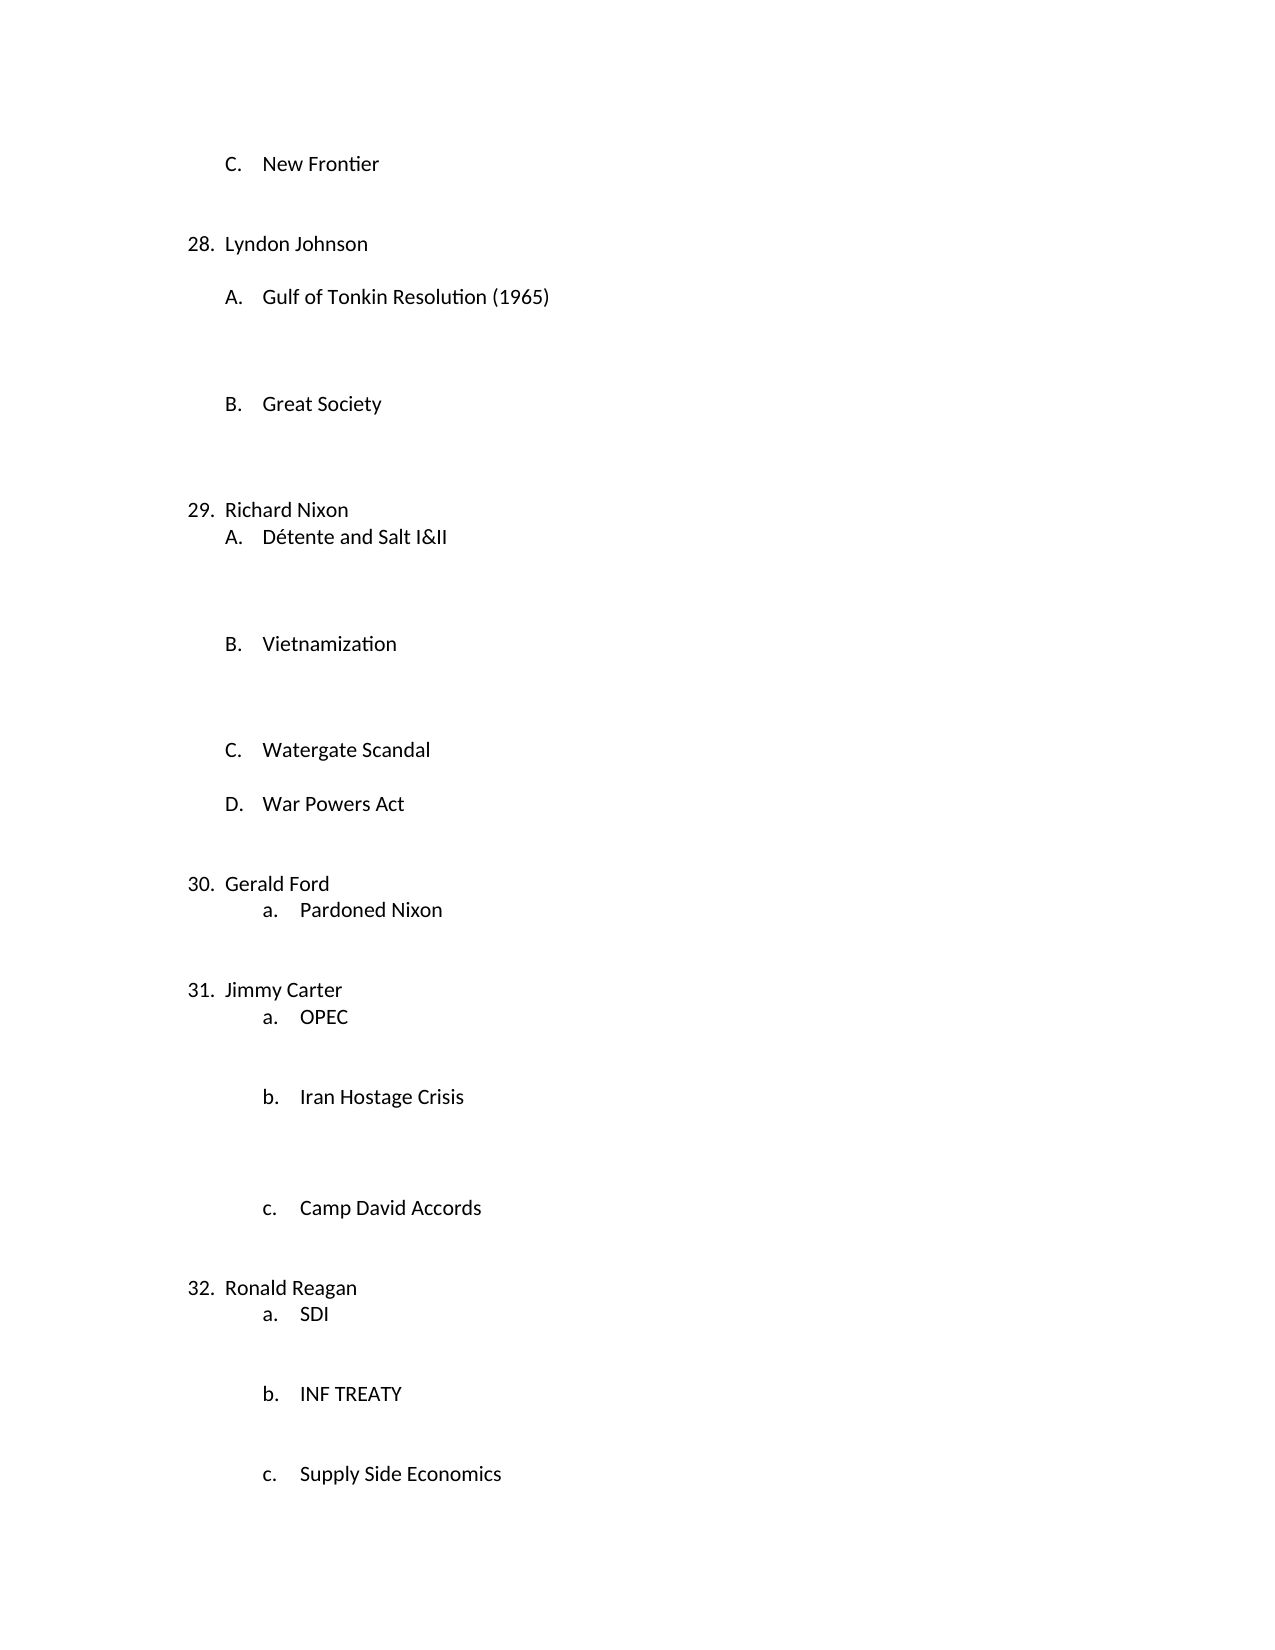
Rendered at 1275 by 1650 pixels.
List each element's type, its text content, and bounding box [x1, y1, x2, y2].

list Camp David Accords [262, 1194, 1125, 1221]
list Détente and Salt I&II [225, 523, 1125, 550]
list Gerald Ford [187, 870, 1125, 897]
list Vietnamization [225, 630, 1125, 657]
list Richard Nixon [187, 497, 1125, 523]
list Watergate Scandal [225, 737, 1125, 763]
list Ronald Reagan [187, 1274, 1125, 1301]
list INF TREATY [262, 1381, 1125, 1407]
list Great Society [225, 390, 1125, 417]
list Iran Hostage Crisis [262, 1083, 1125, 1110]
list Pardoned Nixon [262, 897, 1125, 923]
list War Powers Act [225, 790, 1125, 817]
list Gulf of Tonkin Resolution (1965) [225, 283, 1125, 310]
list OPEC [262, 1003, 1125, 1030]
list SDI [262, 1301, 1125, 1327]
list Jimmy Carter [187, 977, 1125, 1003]
list Lyndon Johnson [187, 230, 1125, 257]
list Supply Side Economics [262, 1461, 1125, 1487]
list New Frontier [225, 150, 1125, 177]
